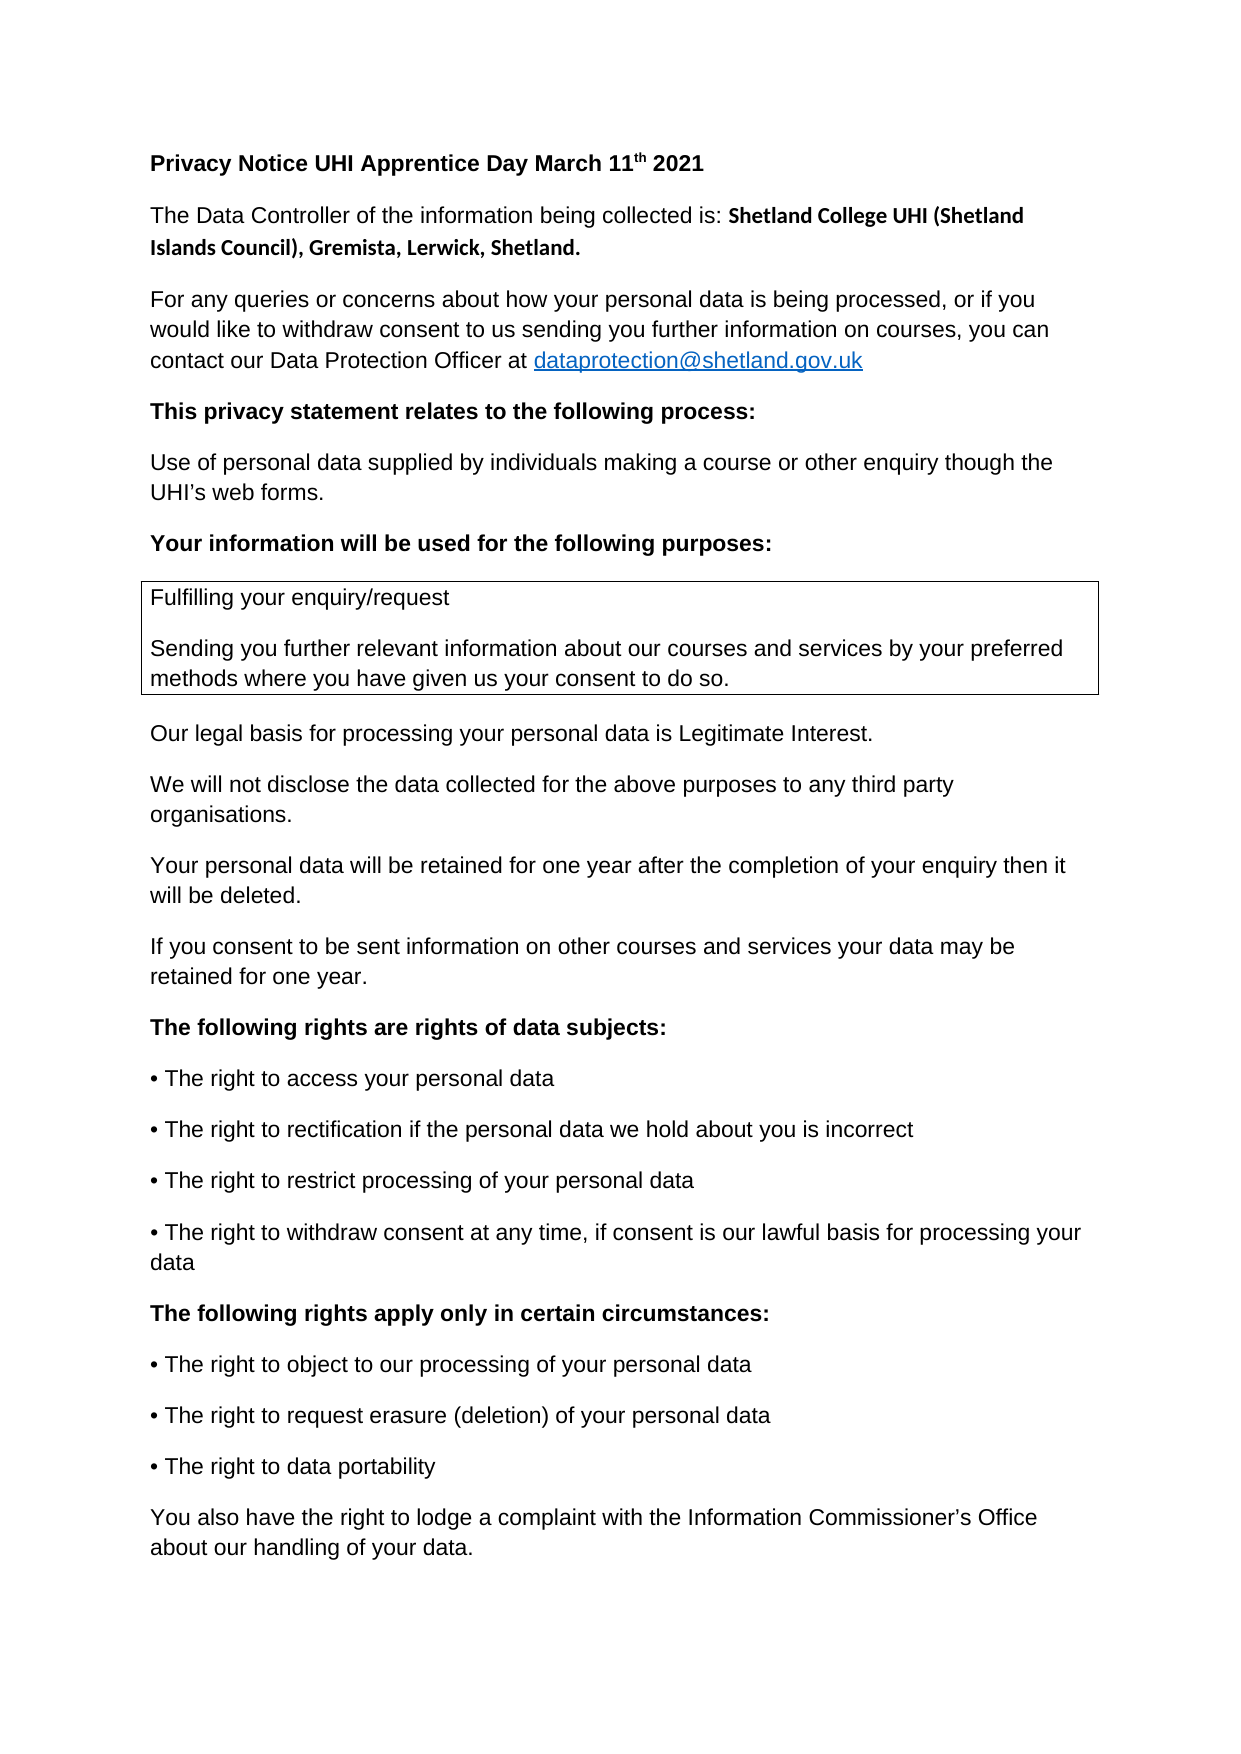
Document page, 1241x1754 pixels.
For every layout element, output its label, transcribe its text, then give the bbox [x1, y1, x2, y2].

text For any queries or concerns about how your personal data is being processed, or if you would like to withdraw consent to us sending you further information on courses, you can contact our Data Protection Officer at dataprotection@shetland.gov.uk [150, 286, 1090, 373]
text Your personal data will be retained for one year after the completion of your enquiry then it will be deleted. [150, 852, 1090, 908]
text Your information will be used for the following purposes: [150, 530, 1090, 556]
text Privacy Notice UHI Apprentice Day March 11th 2021 [150, 150, 1090, 176]
text We will not disclose the data collected for the above purposes to any third party organisations. [150, 771, 1090, 827]
text • The right to data portability [150, 1453, 1090, 1479]
text You also have the right to lodge a complaint with the Information Commissioner’s Office about our handling of your data. [150, 1504, 1090, 1561]
text If you consent to be sent information on other courses and services your data may be retained for one year. [150, 933, 1090, 990]
text • The right to object to our processing of your personal data [150, 1351, 1090, 1377]
text • The right to restrict processing of your personal data [150, 1167, 1090, 1194]
text • The right to request erasure (deletion) of your personal data [150, 1402, 1090, 1428]
text • The right to rectification if the personal data we hold about you is incorrect [150, 1116, 1090, 1143]
text This privacy statement relates to the following process: [150, 398, 1090, 424]
text • The right to access your personal data [150, 1065, 1090, 1092]
text • The right to withdraw consent at any time, if consent is our lawful basis for processing your data [150, 1218, 1090, 1275]
text The Data Controller of the information being collected is: Shetland College UHI (Shetland Islands Council), Gremista, Lerwick, Shetland. [150, 201, 1090, 261]
text Fulfilling your enquiry/request [142, 582, 1098, 611]
text The following rights apply only in certain circumstances: [150, 1300, 1090, 1326]
text Use of personal data supplied by individuals making a course or other enquiry though the UHI’s web forms. [150, 449, 1090, 505]
text Our legal basis for processing your personal data is Legitimate Interest. [150, 719, 1090, 746]
text The following rights are rights of data subjects: [150, 1014, 1090, 1041]
text Sending you further relevant information about our courses and services by your preferred methods where you have given us your consent to do so. [142, 632, 1098, 694]
